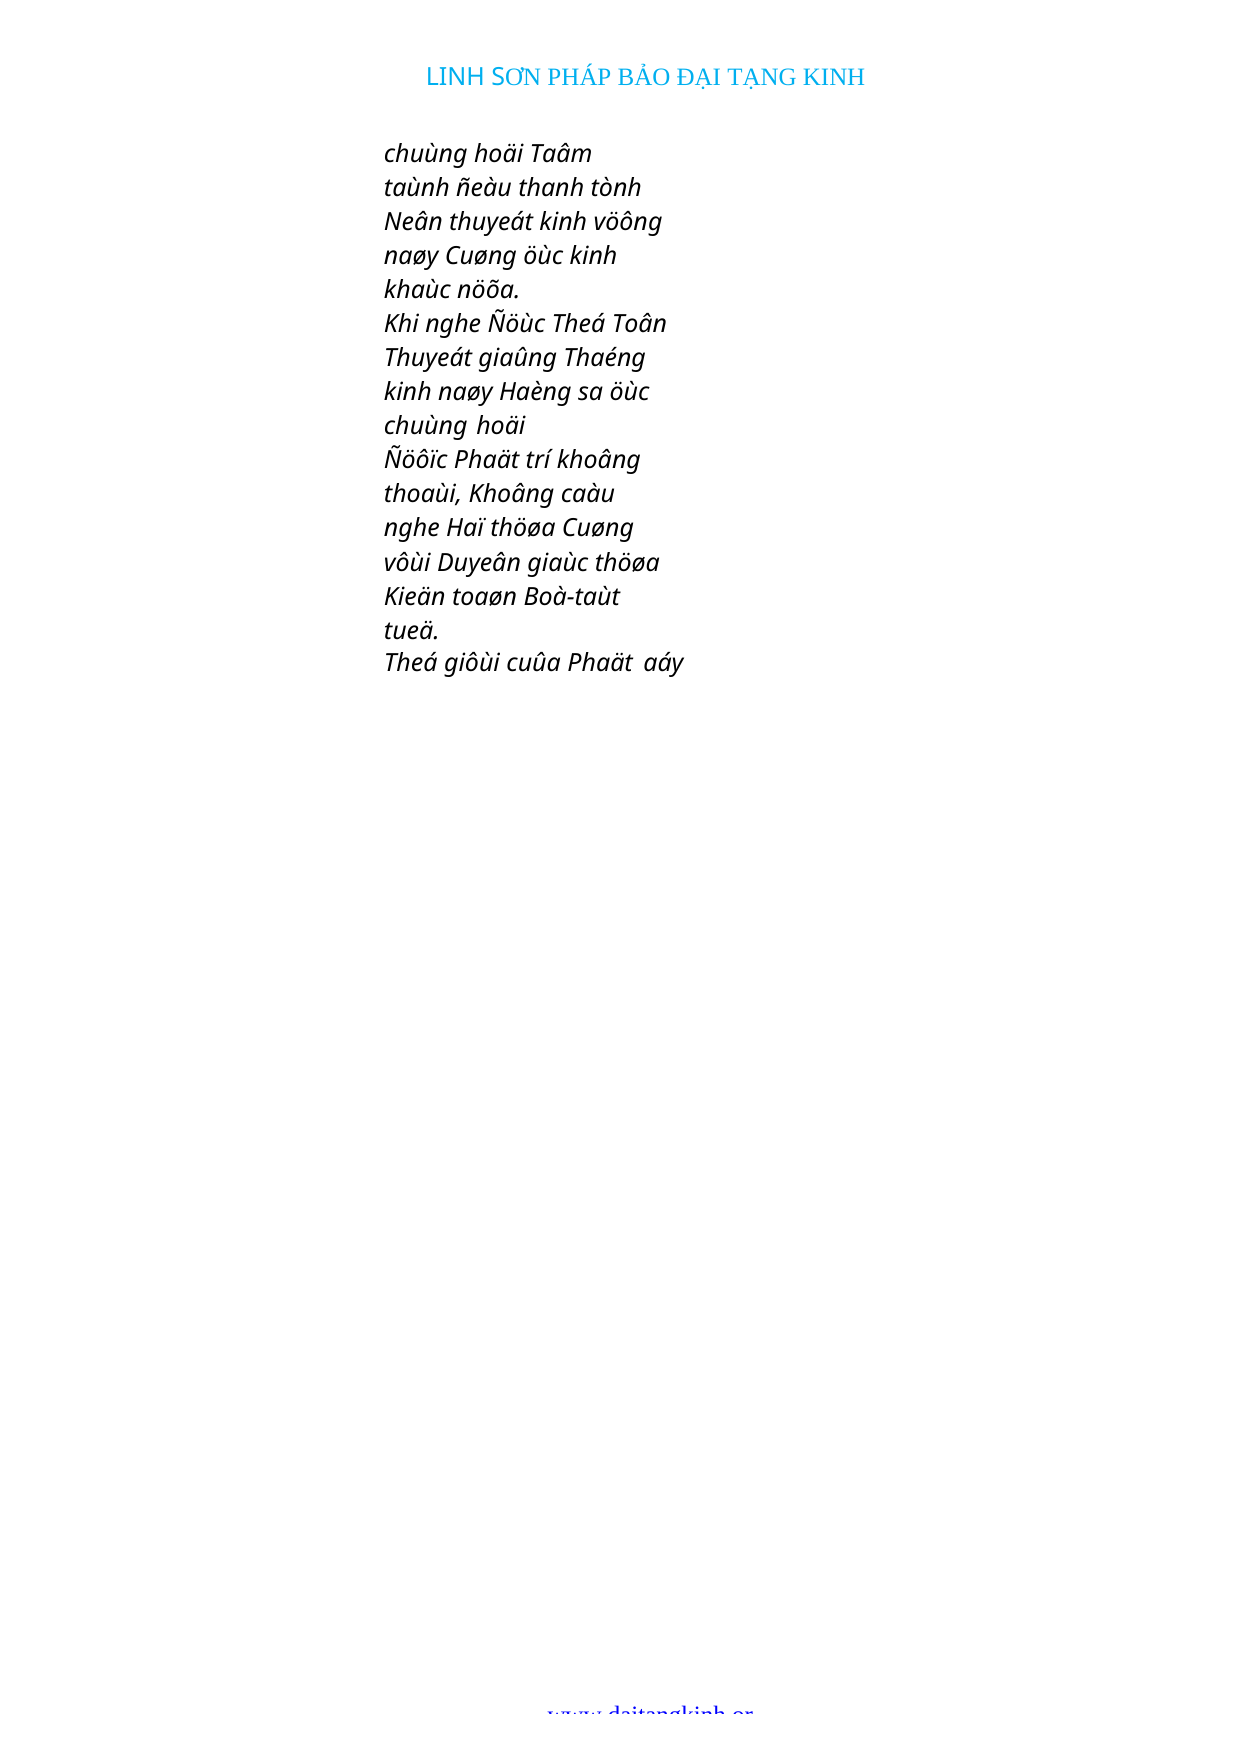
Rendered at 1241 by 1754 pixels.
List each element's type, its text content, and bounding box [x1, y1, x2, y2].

text Neân thuyeát kinh vöông naøy Cuøng öùc kinh khaùc nöõa. [384, 203, 669, 306]
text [384, 135, 644, 203]
text Khi nghe Ñöùc Theá Toân Thuyeát giaûng Thaéng kinh naøy Haèng sa öùc chuùng hoäi [384, 306, 687, 442]
text Theá giôùi cuûa Phaät aáy [384, 646, 1105, 678]
text Ñöôïc Phaät trí khoâng thoaùi, Khoâng caàu nghe Haï thöøa Cuøng vôùi Duyeân giaùc thöøa Kieän toaøn Boà-taùt tueä. [384, 442, 669, 646]
